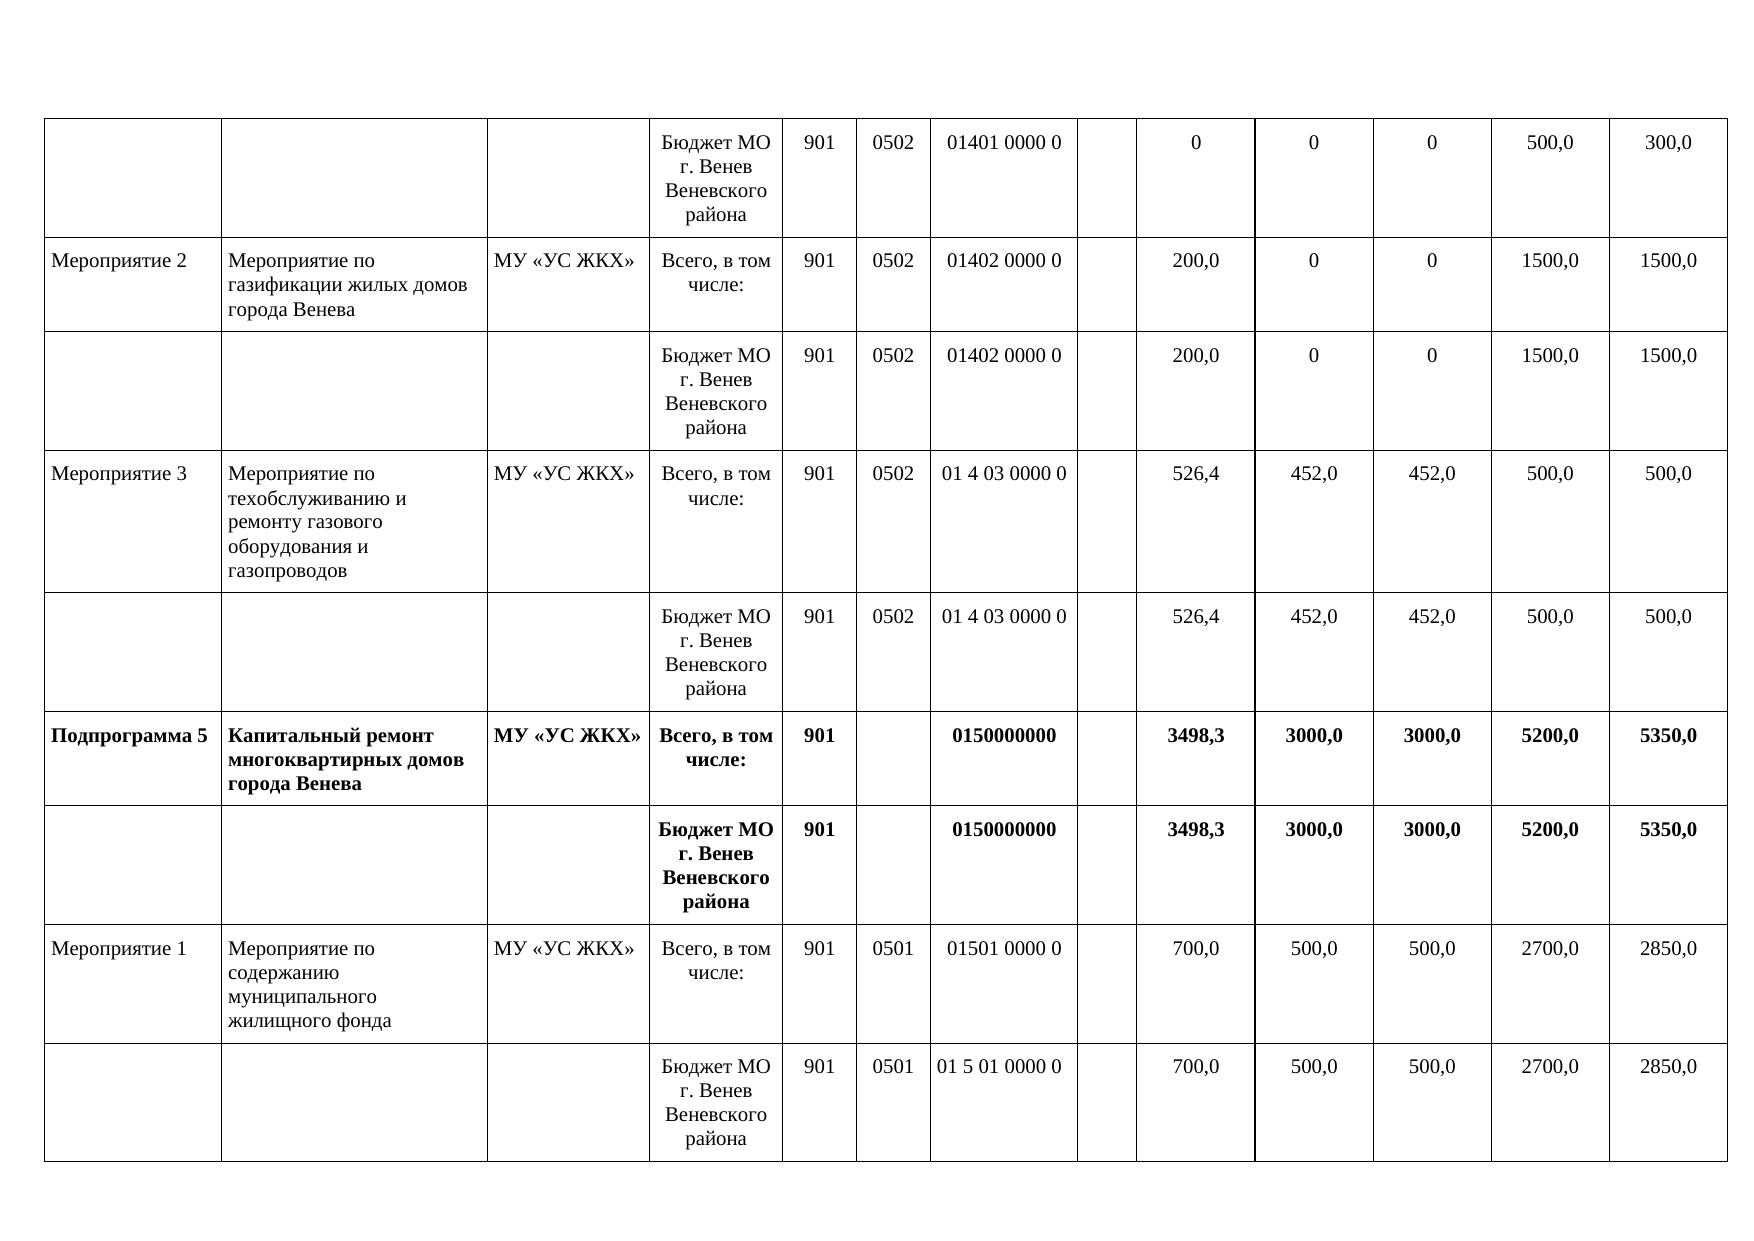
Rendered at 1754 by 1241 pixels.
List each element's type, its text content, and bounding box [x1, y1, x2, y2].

table_cell МУ «УС ЖКХ» [488, 925, 649, 1042]
table_cell Мероприятие по содержанию муниципального жилищного фонда [222, 925, 487, 1042]
table_cell Всего, в том числе: [650, 712, 782, 805]
table_cell 901 [783, 451, 856, 592]
table_cell 5200,0 [1492, 712, 1609, 805]
table_cell 0 [1374, 119, 1491, 237]
table_cell 1500,0 [1492, 238, 1609, 331]
table_cell 901 [783, 806, 856, 924]
table_cell 0502 [857, 119, 930, 237]
table_cell [1078, 925, 1136, 1042]
table_cell 0502 [857, 451, 930, 592]
table_cell [45, 806, 221, 924]
table_cell Мероприятие 1 [45, 925, 221, 1042]
table_cell 0502 [857, 593, 930, 711]
table_cell [222, 119, 487, 237]
table_cell 200,0 [1137, 332, 1254, 450]
table_cell [1078, 119, 1136, 237]
table_cell [857, 806, 930, 924]
table_cell 1500,0 [1610, 332, 1727, 450]
table_cell 300,0 [1610, 119, 1727, 237]
table_cell [857, 712, 930, 805]
table_cell 200,0 [1137, 238, 1254, 331]
table_cell Бюджет МО г. Венев Веневского района [650, 1044, 782, 1161]
table_cell 500,0 [1610, 593, 1727, 711]
table_cell 0 [1374, 332, 1491, 450]
table_cell 700,0 [1137, 925, 1254, 1042]
table_cell 500,0 [1492, 451, 1609, 592]
table_cell 0150000000 [931, 712, 1077, 805]
table_cell [222, 1044, 487, 1161]
table_cell 3000,0 [1374, 712, 1491, 805]
table_cell 0501 [857, 925, 930, 1042]
table_cell Бюджет МО г. Венев Веневского района [650, 332, 782, 450]
table_cell 2850,0 [1610, 925, 1727, 1042]
table_cell 901 [783, 712, 856, 805]
table_cell 2850,0 [1610, 1044, 1727, 1161]
table_cell 01402 0000 0 [931, 238, 1077, 331]
table_cell 0502 [857, 238, 930, 331]
table_cell МУ «УС ЖКХ» [488, 238, 649, 331]
table_cell 0501 [857, 1044, 930, 1161]
table_cell Всего, в том числе: [650, 238, 782, 331]
table_cell 901 [783, 332, 856, 450]
table_cell Мероприятие по газификации жилых домов города Венева [222, 238, 487, 331]
table_cell 0150000000 [931, 806, 1077, 924]
table_cell 0 [1256, 238, 1373, 331]
table_cell [1078, 1044, 1136, 1161]
table_cell [488, 119, 649, 237]
table_cell [1078, 712, 1136, 805]
table_cell 500,0 [1492, 593, 1609, 711]
table_cell 0 [1256, 119, 1373, 237]
table_cell Бюджет МО г. Венев Веневского района [650, 119, 782, 237]
table_cell Всего, в том числе: [650, 451, 782, 592]
table_cell 700,0 [1137, 1044, 1254, 1161]
table_cell 500,0 [1374, 925, 1491, 1042]
table_cell МУ «УС ЖКХ» [488, 451, 649, 592]
table_cell 3498,3 [1137, 806, 1254, 924]
table_cell [1078, 593, 1136, 711]
table_cell Мероприятие 2 [45, 238, 221, 331]
table_cell [222, 332, 487, 450]
table_cell [222, 593, 487, 711]
table_cell [222, 806, 487, 924]
table_cell 2700,0 [1492, 925, 1609, 1042]
table_cell 526,4 [1137, 593, 1254, 711]
table_cell 500,0 [1256, 1044, 1373, 1161]
table_cell 01501 0000 0 [931, 925, 1077, 1042]
table_cell Мероприятие 3 [45, 451, 221, 592]
table_cell 3000,0 [1256, 806, 1373, 924]
table_cell [45, 119, 221, 237]
table_cell 500,0 [1492, 119, 1609, 237]
table_cell [488, 332, 649, 450]
table_cell 452,0 [1374, 451, 1491, 592]
table_cell 0502 [857, 332, 930, 450]
table_cell 2700,0 [1492, 1044, 1609, 1161]
table_cell 01 4 03 0000 0 [931, 451, 1077, 592]
table_cell [45, 593, 221, 711]
table_cell 5350,0 [1610, 806, 1727, 924]
table_cell 901 [783, 593, 856, 711]
table_cell 452,0 [1256, 451, 1373, 592]
table_cell 01402 0000 0 [931, 332, 1077, 450]
table_cell 3000,0 [1374, 806, 1491, 924]
table_cell [45, 1044, 221, 1161]
table_cell 5200,0 [1492, 806, 1609, 924]
table_cell 1500,0 [1492, 332, 1609, 450]
table_cell [488, 1044, 649, 1161]
table_cell 0 [1374, 238, 1491, 331]
table_cell 1500,0 [1610, 238, 1727, 331]
table_cell [1078, 806, 1136, 924]
table_cell 500,0 [1256, 925, 1373, 1042]
table_cell Подпрограмма 5 [45, 712, 221, 805]
table_cell 5350,0 [1610, 712, 1727, 805]
table_cell 01 5 01 0000 0 [931, 1044, 1077, 1161]
table_cell МУ «УС ЖКХ» [488, 712, 649, 805]
table_cell [45, 332, 221, 450]
table_cell Бюджет МО г. Венев Веневского района [650, 593, 782, 711]
table_cell [1078, 238, 1136, 331]
table_cell 0 [1256, 332, 1373, 450]
table_cell 526,4 [1137, 451, 1254, 592]
table_cell 01 4 03 0000 0 [931, 593, 1077, 711]
table_cell Мероприятие по техобслуживанию и ремонту газового оборудования и газопроводов [222, 451, 487, 592]
table_cell [1078, 332, 1136, 450]
table_cell 901 [783, 925, 856, 1042]
table_cell 901 [783, 238, 856, 331]
table_cell [1078, 451, 1136, 592]
table_cell 0 [1137, 119, 1254, 237]
table_cell 3000,0 [1256, 712, 1373, 805]
table_cell 3498,3 [1137, 712, 1254, 805]
table_cell 01401 0000 0 [931, 119, 1077, 237]
table_cell Бюджет МО г. Венев Веневского района [650, 806, 782, 924]
table_cell [488, 593, 649, 711]
table_cell Всего, в том числе: [650, 925, 782, 1042]
table_cell 452,0 [1374, 593, 1491, 711]
table_cell [488, 806, 649, 924]
table_cell 500,0 [1610, 451, 1727, 592]
table_cell 901 [783, 1044, 856, 1161]
table_cell 452,0 [1256, 593, 1373, 711]
table_cell Капитальный ремонт многоквартирных домов города Венева [222, 712, 487, 805]
table_cell 901 [783, 119, 856, 237]
table_cell 500,0 [1374, 1044, 1491, 1161]
